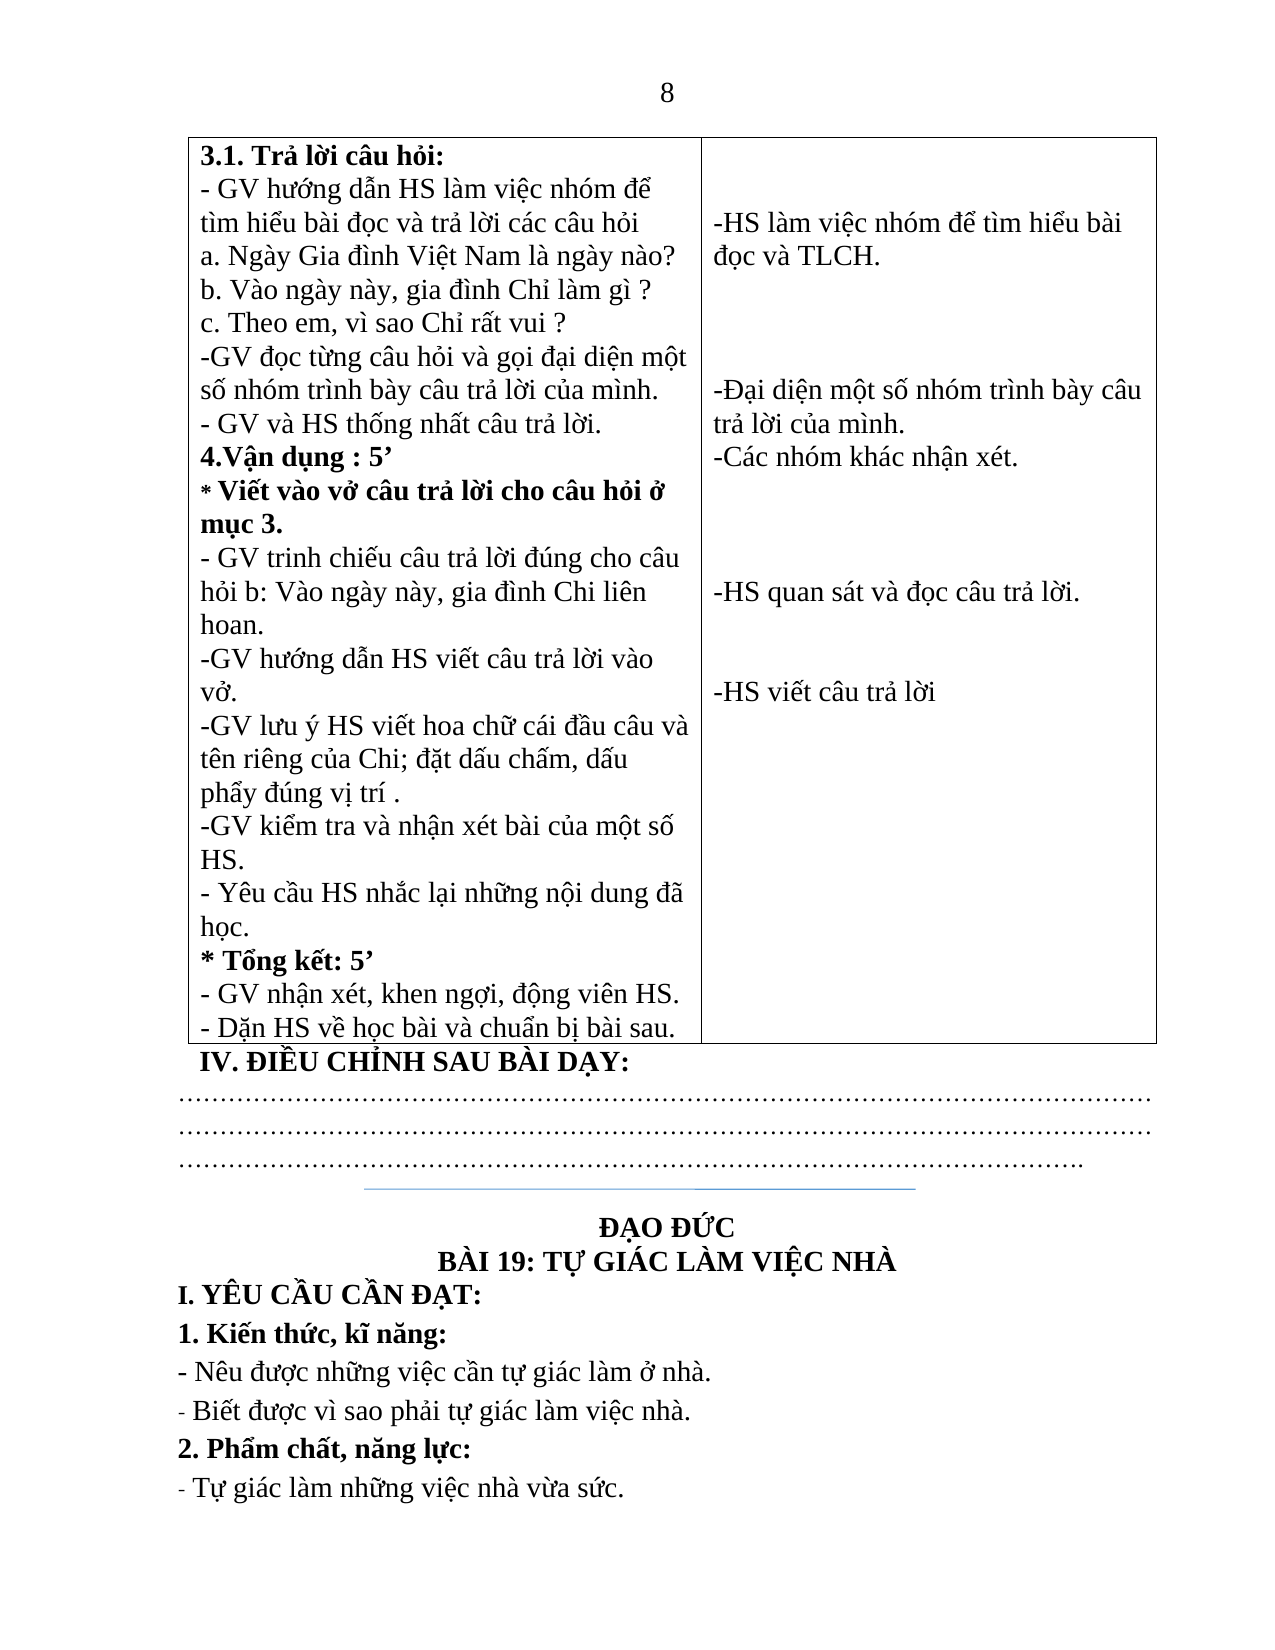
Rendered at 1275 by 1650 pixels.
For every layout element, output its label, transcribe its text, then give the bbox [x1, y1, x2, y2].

text I. YÊU CẦU CẦN ĐẠT: [177, 1277, 1157, 1311]
text - Nêu được những việc cần tự giác làm ở nhà. [177, 1354, 1157, 1388]
text BÀI 19: TỰ GIÁC LÀM VIỆC NHÀ [177, 1244, 1157, 1277]
text ………………………………………………………………………………………………………………………………………………………………………………………………………………………………………………………………………………………………………………. [177, 1078, 1157, 1173]
text 2. Phẩm chất, năng lực: [177, 1432, 1157, 1465]
list Biết được vì sao phải tự giác làm việc nhà. [177, 1393, 1157, 1427]
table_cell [189, 138, 701, 1043]
text ĐẠO ĐỨC [177, 1210, 1157, 1244]
text 1. Kiến thức, kĩ năng: [177, 1316, 1157, 1349]
list Tự giác làm những việc nhà vừa sức. [177, 1470, 1157, 1504]
text IV. ĐIỀU CHỈNH SAU BÀI DẠY: [177, 1044, 1157, 1078]
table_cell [702, 138, 1156, 1043]
